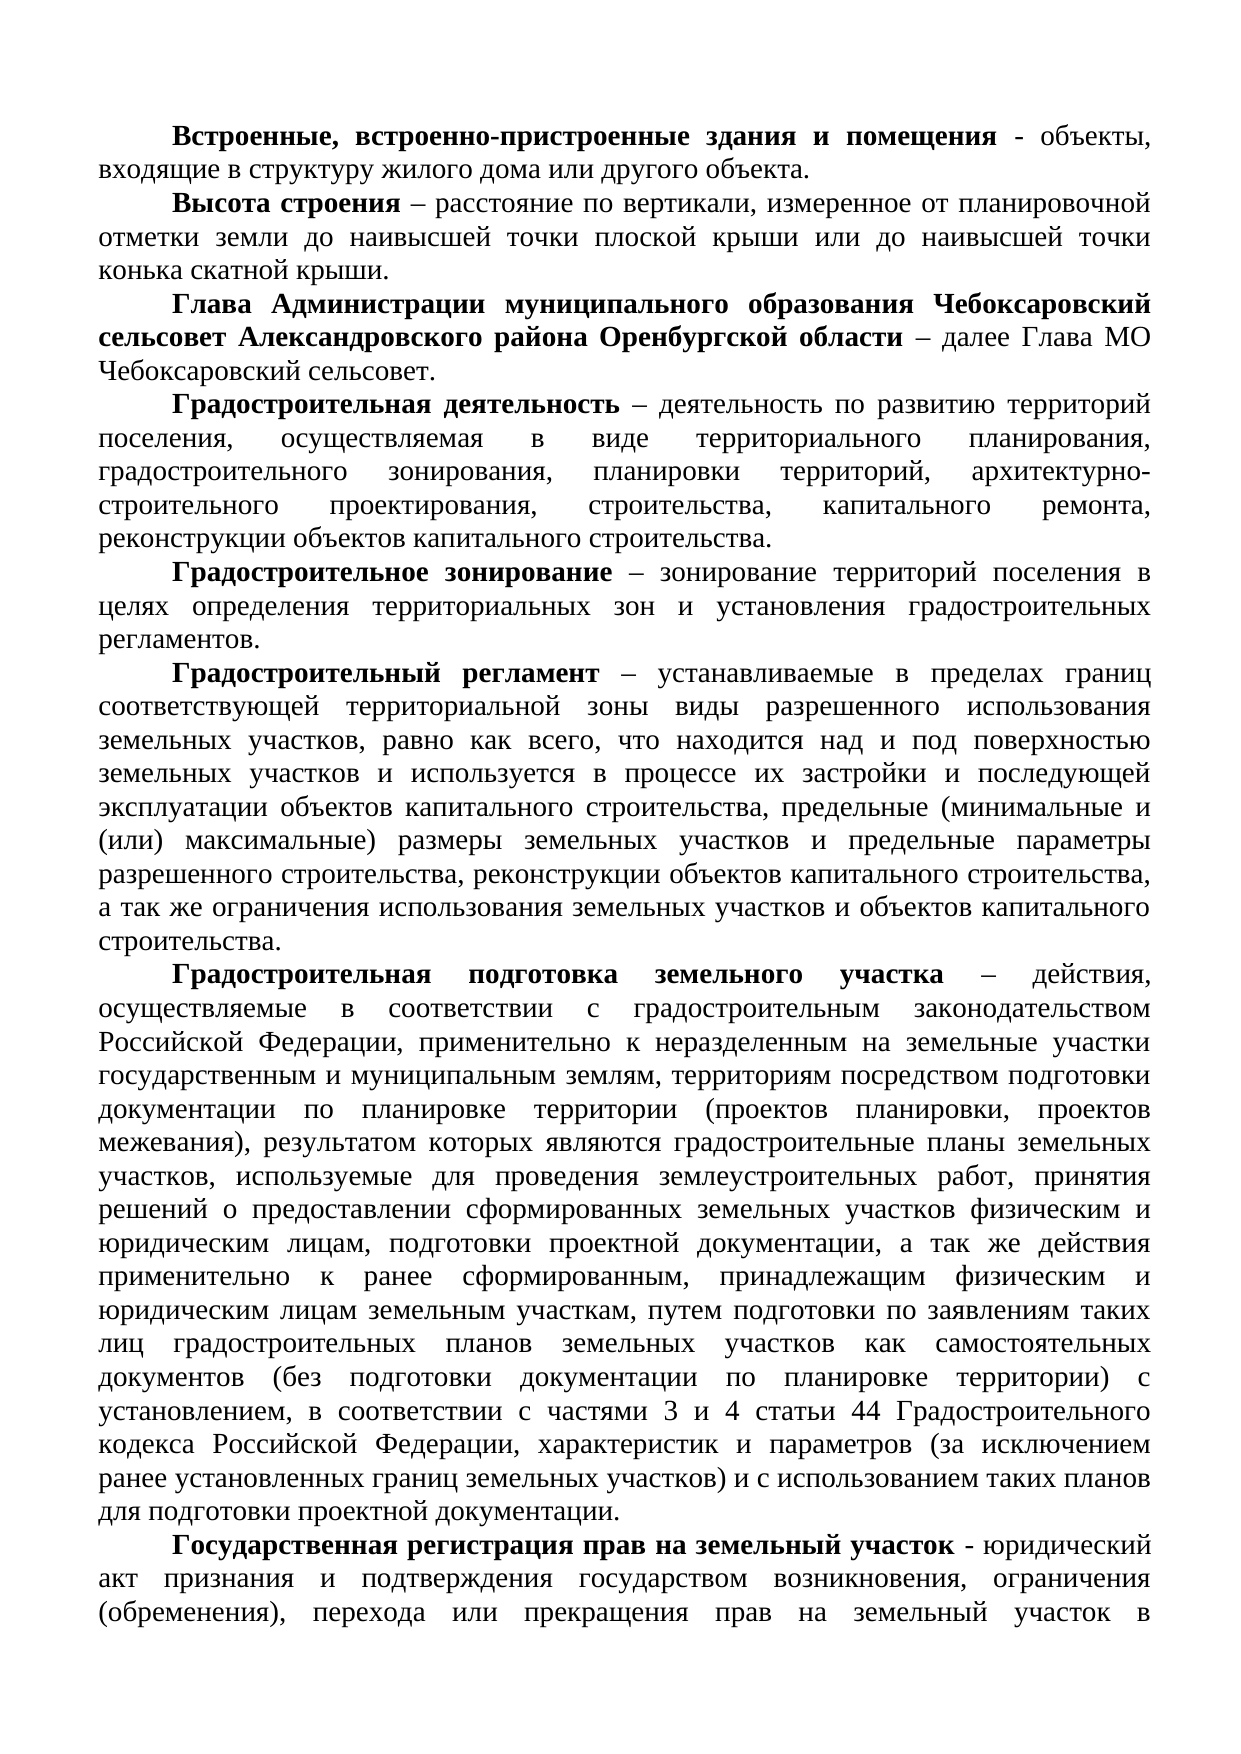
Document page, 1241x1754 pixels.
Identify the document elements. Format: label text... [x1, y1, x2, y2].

text Встроенные, встроенно-пристроенные здания и помещения - объекты, входящие в структуру жилого дома или другого объекта. [98, 118, 1152, 185]
text Градостроительный регламент – устанавливаемые в пределах границ соответствующей территориальной зоны виды разрешенного использования земельных участков, равно как всего, что находится над и под поверхностью земельных участков и используется в процессе их застройки и последующей эксплуатации объектов капитального строительства, предельные (минимальные и (или) максимальные) размеры земельных участков и предельные параметры разрешенного строительства, реконструкции объектов капитального строительства, а так же ограничения использования земельных участков и объектов капитального строительства. [98, 655, 1152, 957]
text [98, 1527, 1152, 1627]
text Градостроительное зонирование – зонирование территорий поселения в целях определения территориальных зон и установления градостроительных регламентов. [98, 554, 1152, 655]
text Градостроительная подготовка земельного участка – действия, осуществляемые в соответствии с градостроительным законодательством Российской Федерации, применительно к неразделенным на земельные участки государственным и муниципальным землям, территориям посредством подготовки документации по планировке территории (проектов планировки, проектов межевания), результатом которых являются градостроительные планы земельных участков, используемые для проведения землеустроительных работ, принятия решений о предоставлении сформированных земельных участков физическим и юридическим лицам, подготовки проектной документации, а так же действия применительно к ранее сформированным, принадлежащим физическим и юридическим лицам земельным участкам, путем подготовки по заявлениям таких лиц градостроительных планов земельных участков как самостоятельных документов (без подготовки документации по планировке территории) с установлением, в соответствии с частями 3 и 4 статьи 44 Градостроительного кодекса Российской Федерации, характеристик и параметров (за исключением ранее установленных границ земельных участков) и с использованием таких планов для подготовки проектной документации. [98, 957, 1152, 1527]
text Глава Администрации муниципального образования Чебоксаровский сельсовет Александровского района Оренбургской области – далее Глава МО Чебоксаровский сельсовет. [98, 286, 1152, 386]
text Высота строения – расстояние по вертикали, измеренное от планировочной отметки земли до наивысшей точки плоской крыши или до наивысшей точки конька скатной крыши. [98, 185, 1152, 286]
text Градостроительная деятельность – деятельность по развитию территорий поселения, осуществляемая в виде территориального планирования, градостроительного зонирования, планировки территорий, архитектурно-строительного проектирования, строительства, капитального ремонта, реконструкции объектов капитального строительства. [98, 386, 1152, 554]
